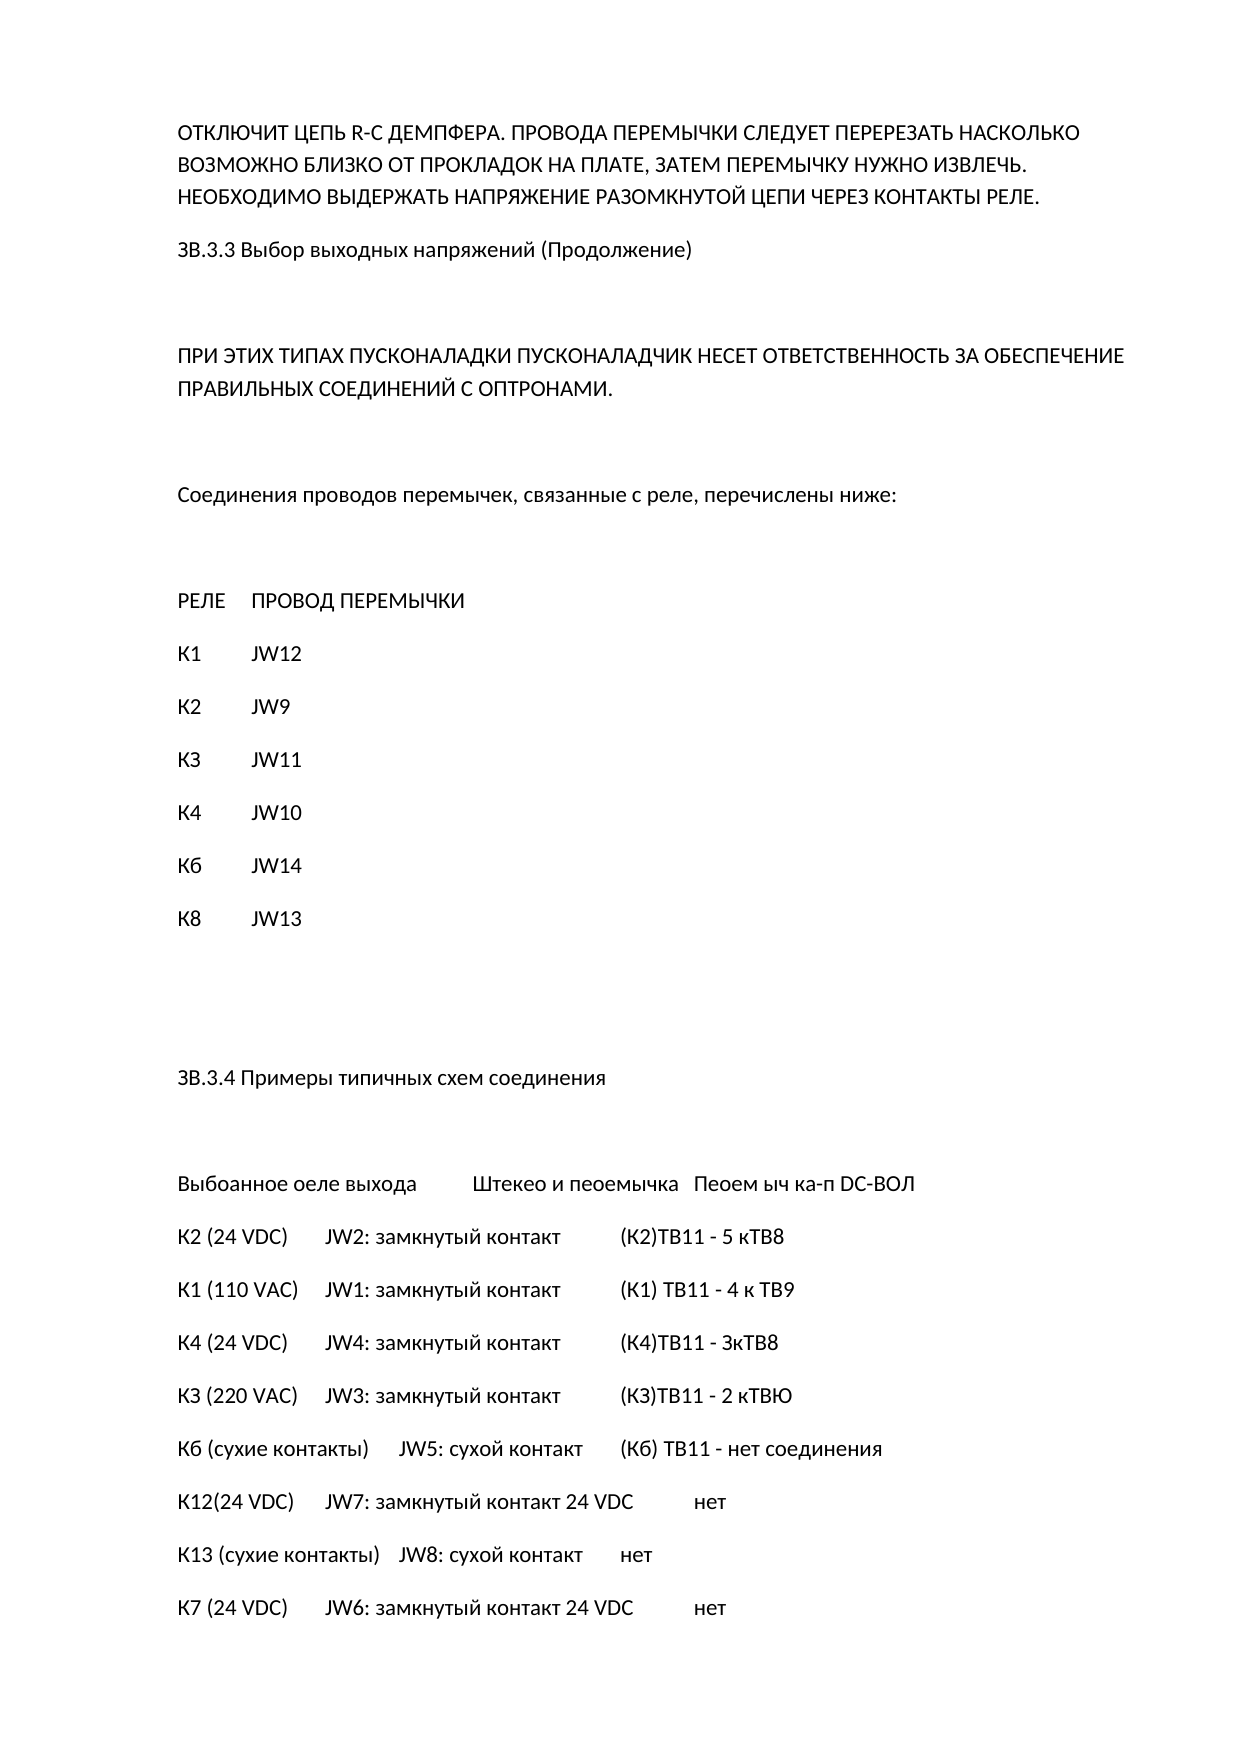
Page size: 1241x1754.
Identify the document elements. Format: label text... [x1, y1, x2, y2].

text К4 JW10 [177, 798, 1152, 826]
text Кб JW14 [177, 851, 1152, 879]
text Соединения проводов перемычек, связанные с реле, перечислены ниже: [177, 480, 1152, 508]
text Выбоанное оеле выхода Штекео и пеоемычка Пеоем ыч ка-п DC-ВОЛ [177, 1169, 1152, 1197]
text КЗ (220 VAC) JW3: замкнутый контакт (КЗ)ТВ11 - 2 кТВЮ [177, 1381, 1152, 1409]
text ЗВ.3.4 Примеры типичных схем соединения [177, 1063, 1152, 1091]
text КЗ JW11 [177, 745, 1152, 773]
text Кб (сухие контакты) JW5: сухой контакт (Кб) ТВ11 - нет соединения [177, 1434, 1152, 1462]
text К13 (сухие контакты) JW8: сухой контакт нет [177, 1540, 1152, 1568]
text К1 JW12 [177, 639, 1152, 667]
text К2 JW9 [177, 692, 1152, 720]
text К4 (24 VDC) JW4: замкнутый контакт (К4)ТВ11 - ЗкТВ8 [177, 1328, 1152, 1356]
text РЕЛЕ ПРОВОД ПЕРЕМЫЧКИ [177, 586, 1152, 614]
text ПРИ ЭТИХ ТИПАХ ПУСКОНАЛАДКИ ПУСКОНАЛАДЧИК НЕСЕТ ОТВЕТСТВЕННОСТЬ ЗА ОБЕСПЕЧЕНИЕ ПРАВИЛЬНЫХ СОЕДИНЕНИЙ С ОПТРОНАМИ. [177, 342, 1152, 402]
text К12(24 VDC) JW7: замкнутый контакт 24 VDC нет [177, 1487, 1152, 1515]
text ЗВ.3.3 Выбор выходных напряжений (Продолжение) [177, 236, 1152, 263]
text К2 (24 VDC) JW2: замкнутый контакт (К2)ТВ11 - 5 кТВ8 [177, 1222, 1152, 1250]
text К8 JW13 [177, 904, 1152, 932]
text К7 (24 VDC) JW6: замкнутый контакт 24 VDC нет [177, 1593, 1152, 1621]
text К1 (110 VAC) JW1: замкнутый контакт (К1) ТВ11 - 4 к ТВ9 [177, 1275, 1152, 1303]
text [177, 118, 1152, 211]
